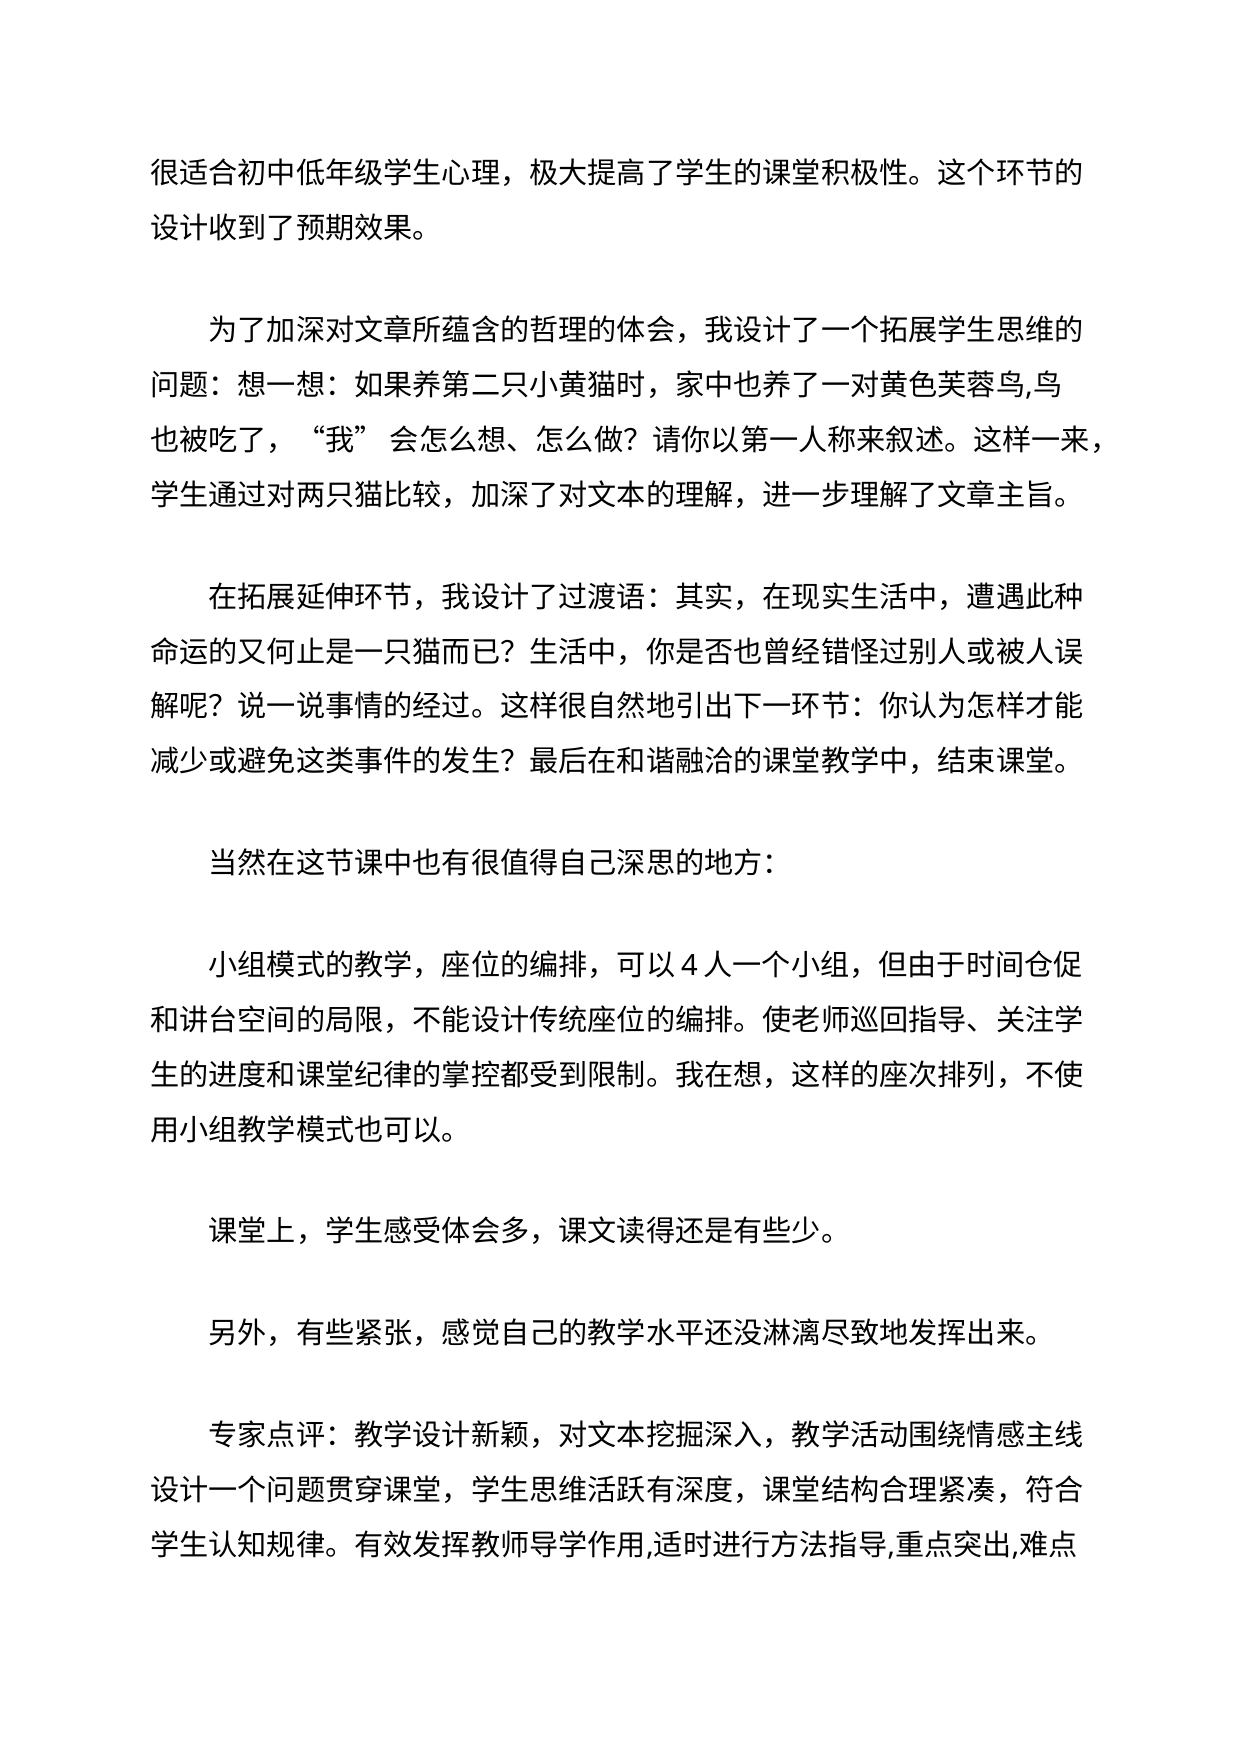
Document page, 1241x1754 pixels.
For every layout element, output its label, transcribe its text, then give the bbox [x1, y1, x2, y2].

text 在拓展延伸环节，我设计了过渡语：其实，在现实生活中，遭遇此种命运的又何止是一只猫而已？生活中，你是否也曾经错怪过别人或被人误解呢？说一说事情的经过。这样很自然地引出下一环节：你认为怎样才能减少或避免这类事件的发生？最后在和谐融洽的课堂教学中，结束课堂。 [150, 573, 1090, 780]
text 另外，有些紧张，感觉自己的教学水平还没淋漓尽致地发挥出来。 [150, 1310, 1090, 1352]
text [150, 1412, 1090, 1564]
text 课堂上，学生感受体会多，课文读得还是有些少。 [150, 1208, 1090, 1250]
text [150, 150, 1090, 247]
text 为了加深对文章所蕴含的哲理的体会，我设计了一个拓展学生思维的问题：想一想：如果养第二只小黄猫时，家中也养了一对黄色芙蓉鸟,鸟也被吃了，“我” 会怎么想、怎么做？请你以第一人称来叙述。这样一来，学生通过对两只猫比较，加深了对文本的理解，进一步理解了文章主旨。 [150, 307, 1090, 514]
text 当然在这节课中也有很值得自己深思的地方： [150, 840, 1090, 882]
text 小组模式的教学，座位的编排，可以4人一个小组，但由于时间仓促和讲台空间的局限，不能设计传统座位的编排。使老师巡回指导、关注学生的进度和课堂纪律的掌控都受到限制。我在想，这样的座次排列，不使用小组教学模式也可以。 [150, 941, 1090, 1148]
